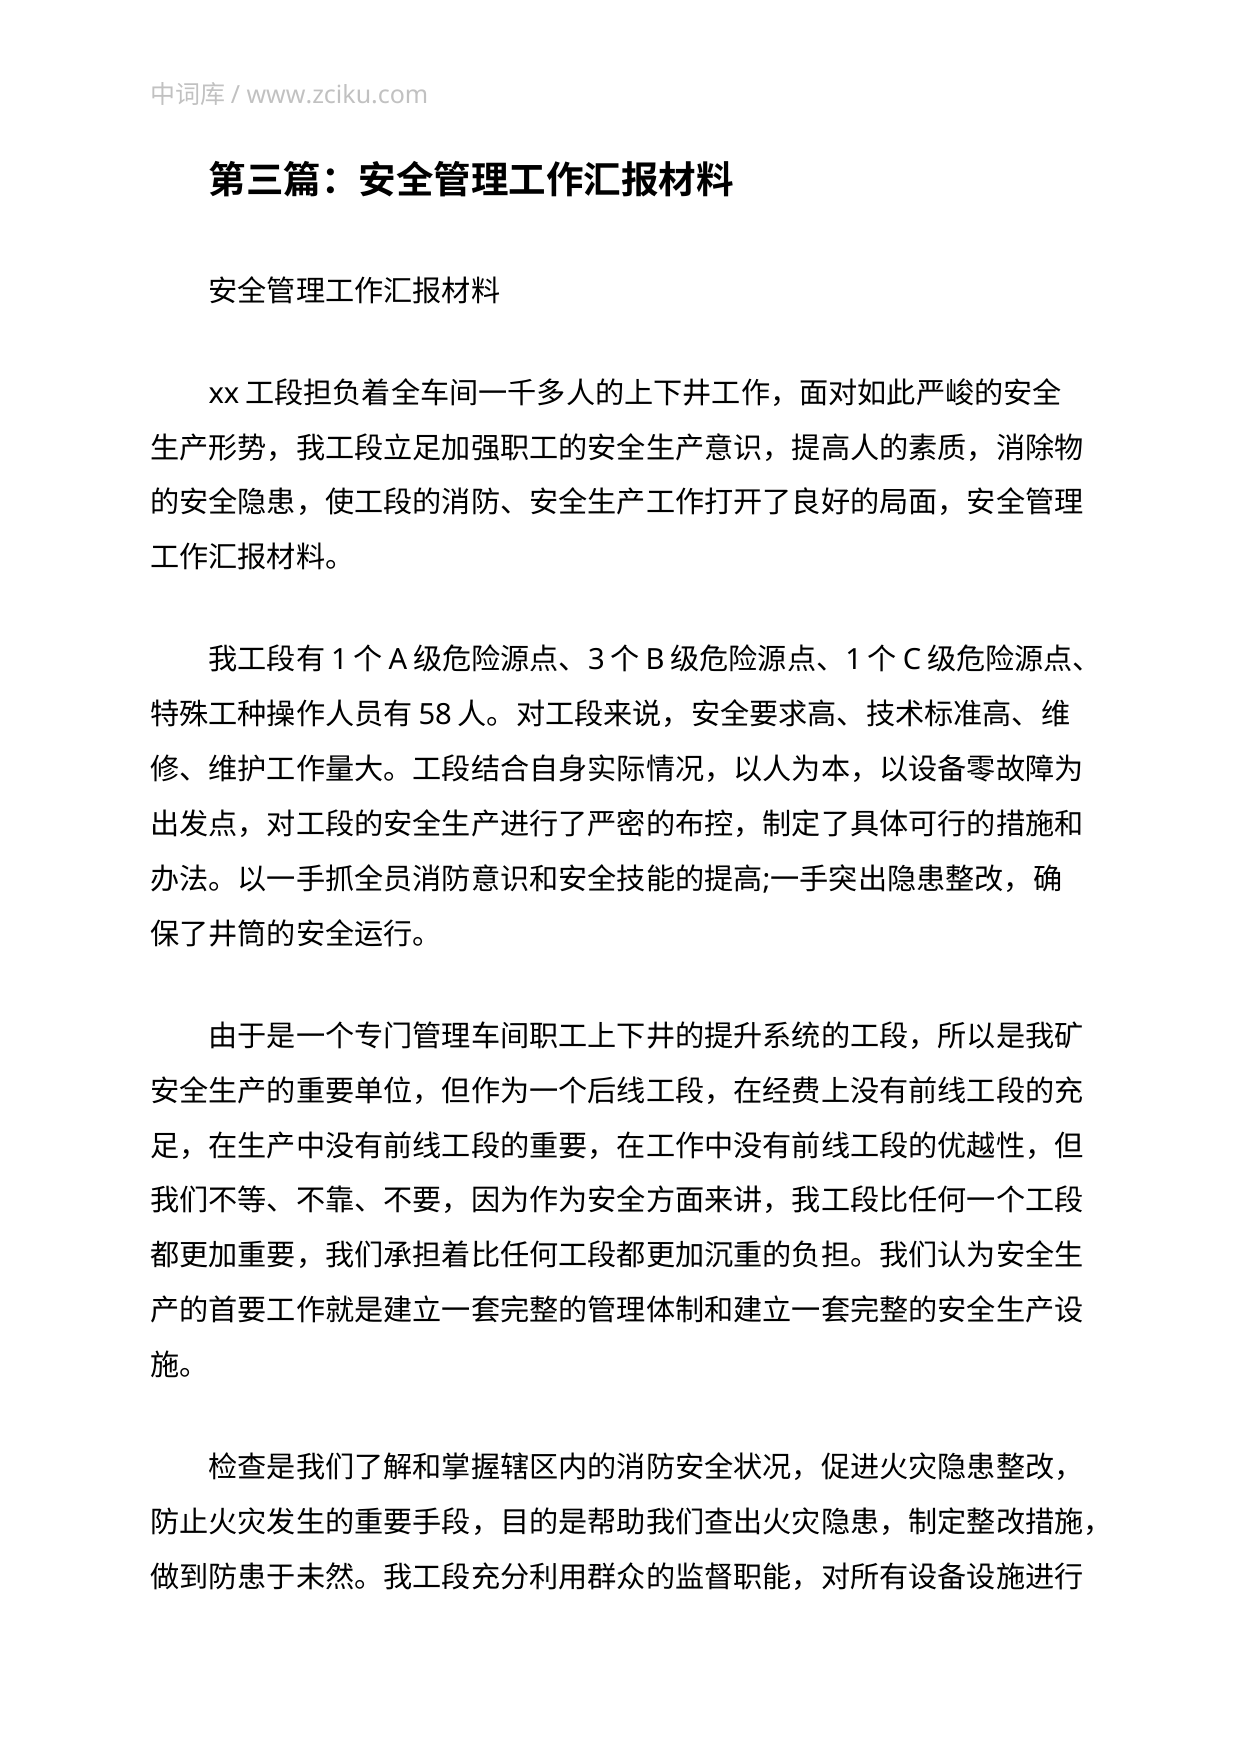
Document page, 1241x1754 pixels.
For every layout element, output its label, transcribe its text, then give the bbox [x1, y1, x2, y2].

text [150, 1443, 1090, 1596]
text 安全管理工作汇报材料 [150, 267, 1090, 310]
text 由于是一个专门管理车间职工上下井的提升系统的工段，所以是我矿安全生产的重要单位，但作为一个后线工段，在经费上没有前线工段的充足，在生产中没有前线工段的重要，在工作中没有前线工段的优越性，但我们不等、不靠、不要，因为作为安全方面来讲，我工段比任何一个工段都更加重要，我们承担着比任何工段都更加沉重的负担。我们认为安全生产的首要工作就是建立一套完整的管理体制和建立一套完整的安全生产设施。 [150, 1012, 1090, 1384]
text 我工段有1个A级危险源点、3个B级危险源点、1个C级危险源点、特殊工种操作人员有58人。对工段来说，安全要求高、技术标准高、维修、维护工作量大。工段结合自身实际情况，以人为本，以设备零故障为出发点，对工段的安全生产进行了严密的布控，制定了具体可行的措施和办法。以一手抓全员消防意识和安全技能的提高;一手突出隐患整改，确保了井筒的安全运行。 [150, 636, 1090, 953]
text xx工段担负着全车间一千多人的上下井工作，面对如此严峻的安全生产形势，我工段立足加强职工的安全生产意识，提高人的素质，消除物的安全隐患，使工段的消防、安全生产工作打开了良好的局面，安全管理工作汇报材料。 [150, 369, 1090, 576]
text 第三篇：安全管理工作汇报材料 [150, 150, 1090, 204]
